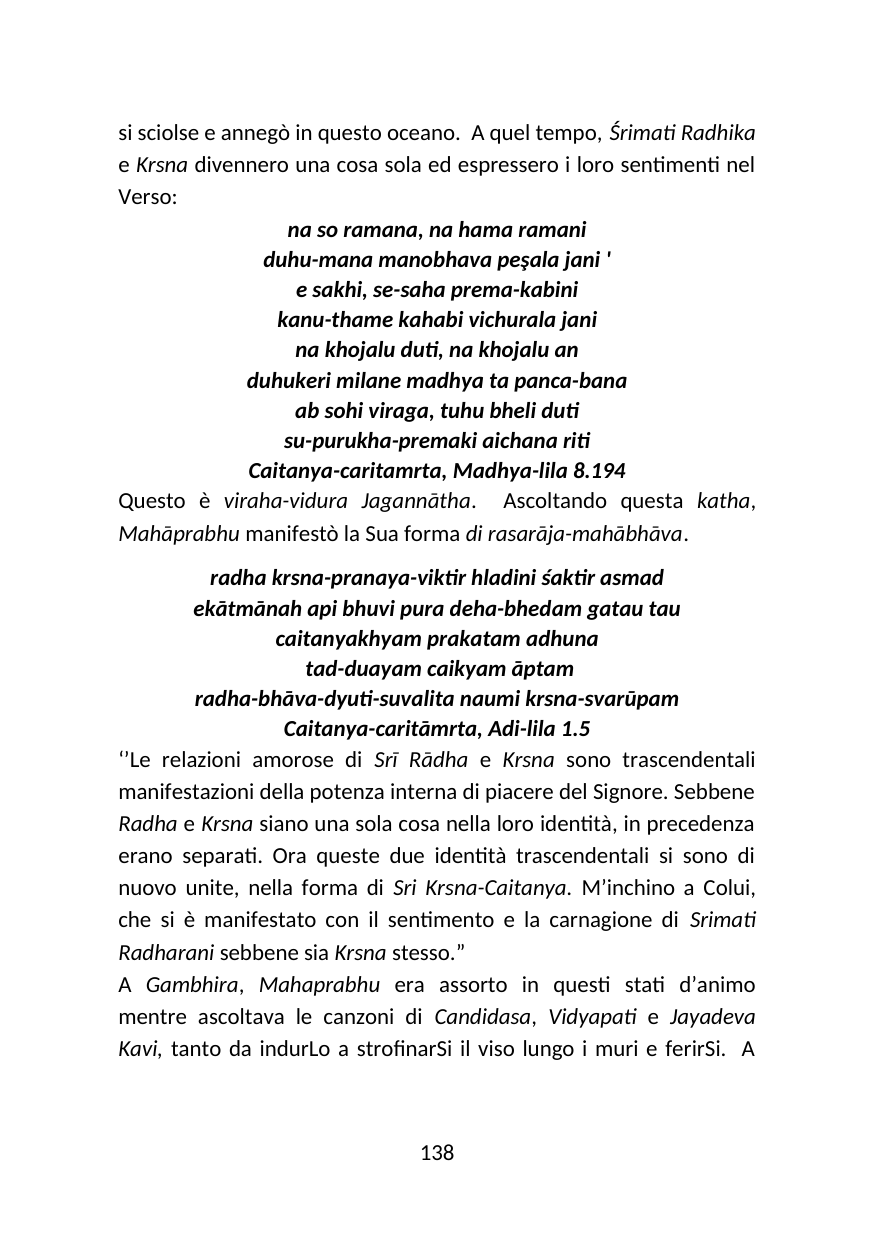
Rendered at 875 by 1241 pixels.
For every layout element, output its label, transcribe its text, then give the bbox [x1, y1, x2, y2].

text radha-bhāva-dyuti-suvalita naumi krsna-svarūpam [118, 684, 756, 712]
text caitanyakhyam prakatam adhuna [118, 624, 756, 652]
text kanu-thame kahabi vichurala jani [118, 305, 756, 333]
text e sakhi, se-saha prema-kabini [118, 275, 756, 303]
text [118, 970, 756, 1062]
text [118, 118, 756, 211]
text na so ramana, na hama ramani [118, 215, 756, 243]
text Questo è viraha-vidura Jagannātha. Ascoltando questa katha, Mahāprabhu manifestò la Sua forma di rasarāja-mahābhāva. [118, 487, 756, 547]
text su-purukha-premaki aichana riti [118, 426, 756, 454]
text ‘’Le relazioni amorose di Srī Rādha e Krsna sono trascendentali manifestazioni della potenza interna di piacere del Signore. Sebbene Radha e Krsna siano una sola cosa nella loro identità, in precedenza erano separati. Ora queste due identità trascendentali si sono di nuovo unite, nella forma di Sri Krsna-Caitanya. M’inchino a Colui, che si è manifestato con il sentimento e la carnagione di Srimati Radharani sebbene sia Krsna stesso.” [118, 745, 756, 966]
text na khojalu duti, na khojalu an [118, 336, 756, 363]
text ab sohi viraga, tuhu bheli duti [118, 396, 756, 424]
text radha krsna-pranaya-viktir hladini śaktir asmad [118, 563, 756, 591]
text Caitanya-caritāmrta, Adi-lila 1.5 [118, 714, 756, 742]
text duhu-mana manobhava peşala jani ' [118, 245, 756, 273]
text duhukeri milane madhya ta panca-bana [118, 366, 756, 394]
text tad-duayam caikyam āptam [118, 654, 756, 682]
text Caitanya-caritamrta, Madhya-lila 8.194 [118, 456, 756, 484]
text ekātmānah api bhuvi pura deha-bhedam gatau tau [118, 594, 756, 622]
